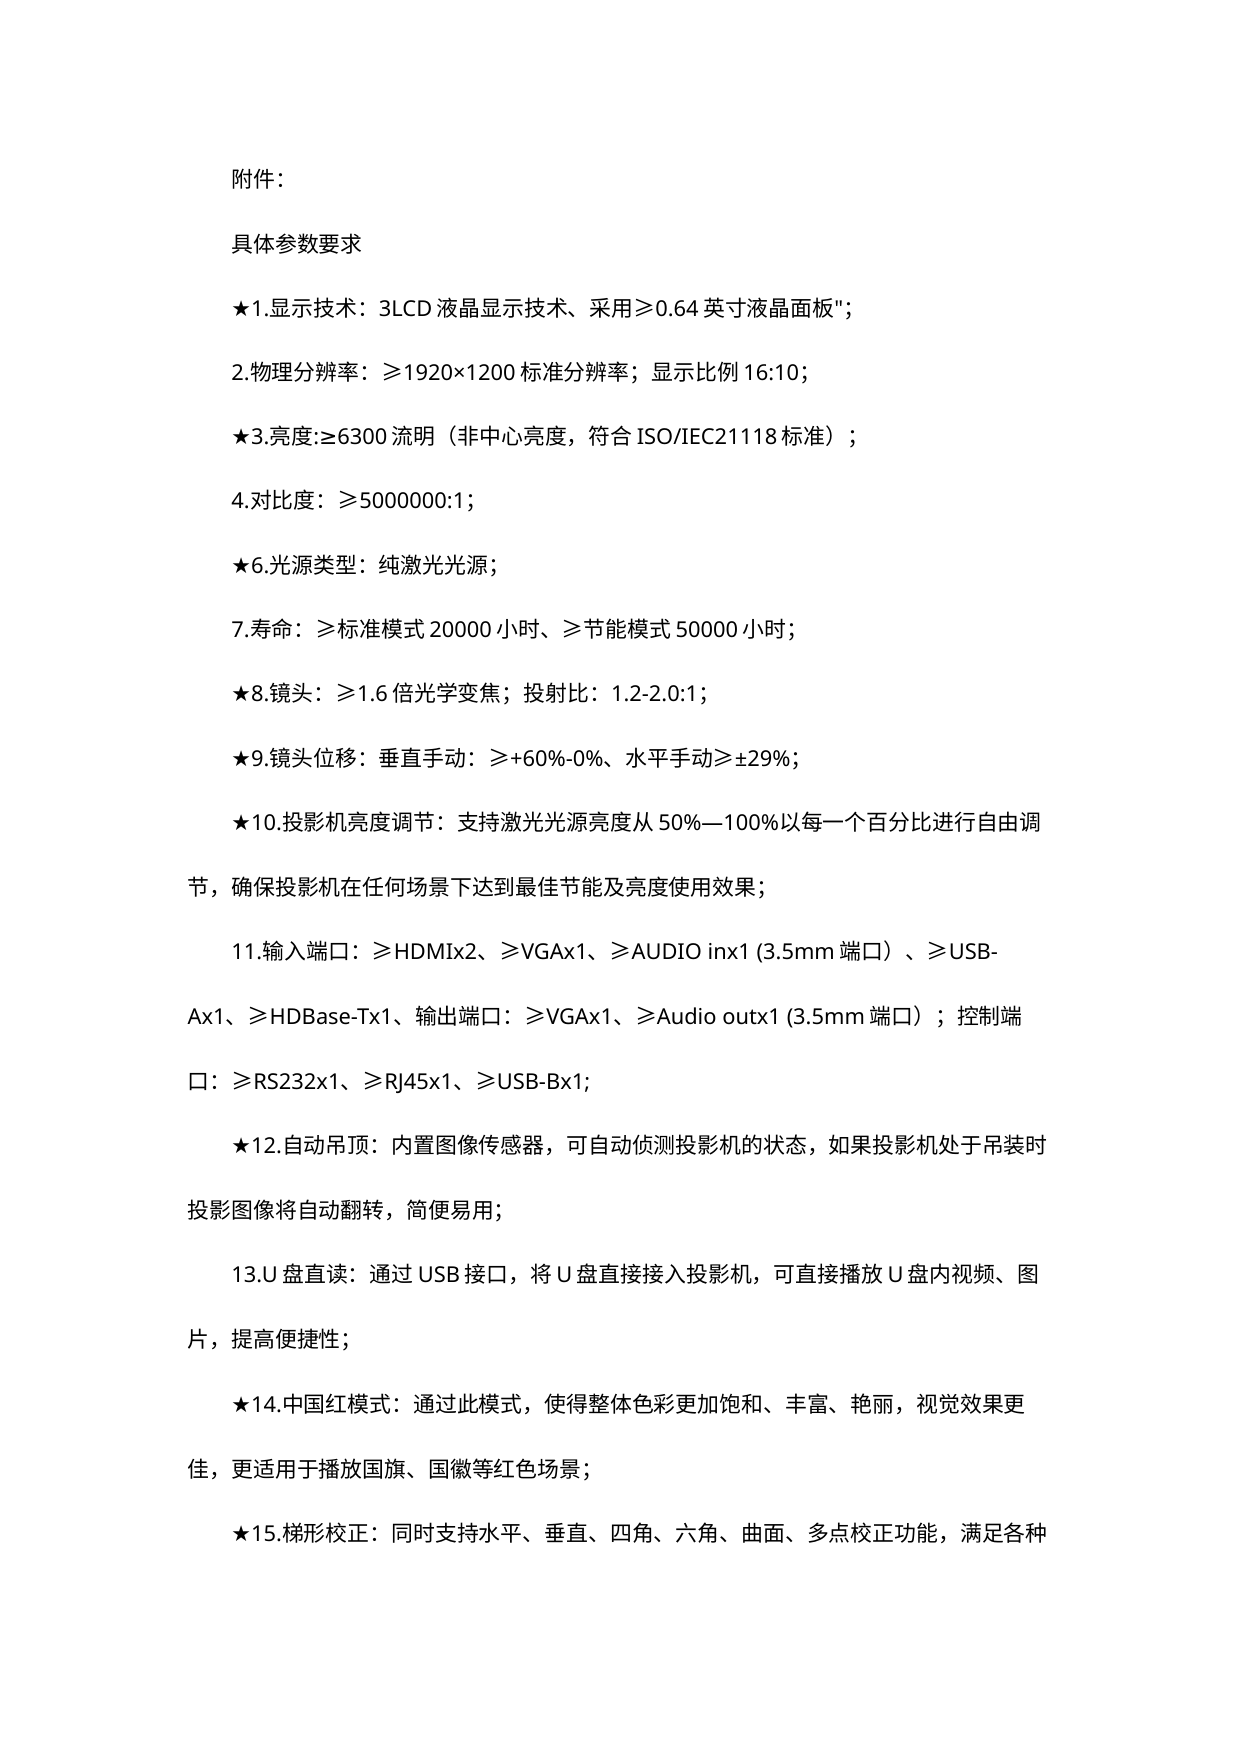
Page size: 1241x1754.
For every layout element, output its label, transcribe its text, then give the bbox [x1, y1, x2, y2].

text 4.对比度：≥5000000:1； [187, 483, 1053, 516]
text ★9.镜头位移：垂直手动：≥+60%-0%、水平手动≥±29%； [187, 740, 1053, 773]
text 13.U盘直读：通过USB接口，将U盘直接接入投影机，可直接播放U盘内视频、图片，提高便捷性； [187, 1257, 1053, 1354]
text 2.物理分辨率：≥1920×1200标准分辨率；显示比例16:10； [187, 354, 1053, 387]
text ★14.中国红模式：通过此模式，使得整体色彩更加饱和、丰富、艳丽，视觉效果更佳，更适用于播放国旗、国徽等红色场景； [187, 1386, 1053, 1484]
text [187, 1515, 1053, 1548]
text 11.输入端口：≥HDMIx2、≥VGAx1、≥AUDIO inx1 (3.5mm端口）、≥USB-Ax1、≥HDBase-Tx1、输出端口：≥VGAx1、≥Audio outx1 (3.5mm端口）；控制端口：≥RS232x1、≥RJ45x1、≥USB-Bx1; [187, 934, 1053, 1096]
text ★12.自动吊顶：内置图像传感器，可自动侦测投影机的状态，如果投影机处于吊装时投影图像将自动翻转，简便易用； [187, 1128, 1053, 1225]
text ★1.显示技术：3LCD液晶显示技术、采用≥0.64英寸液晶面板"； [187, 290, 1053, 323]
text 具体参数要求 [187, 226, 1053, 259]
text ★3.亮度:≥6300流明（非中心亮度，符合ISO/IEC21118标准）； [187, 419, 1053, 451]
text 附件： [187, 162, 1053, 194]
text 7.寿命：≥标准模式20000小时、≥节能模式50000小时； [187, 612, 1053, 644]
text ★8.镜头：≥1.6倍光学变焦；投射比：1.2-2.0:1； [187, 676, 1053, 708]
text ★10.投影机亮度调节：支持激光光源亮度从50%—100%以每一个百分比进行自由调节，确保投影机在任何场景下达到最佳节能及亮度使用效果； [187, 804, 1053, 902]
text ★6.光源类型：纯激光光源； [187, 547, 1053, 580]
